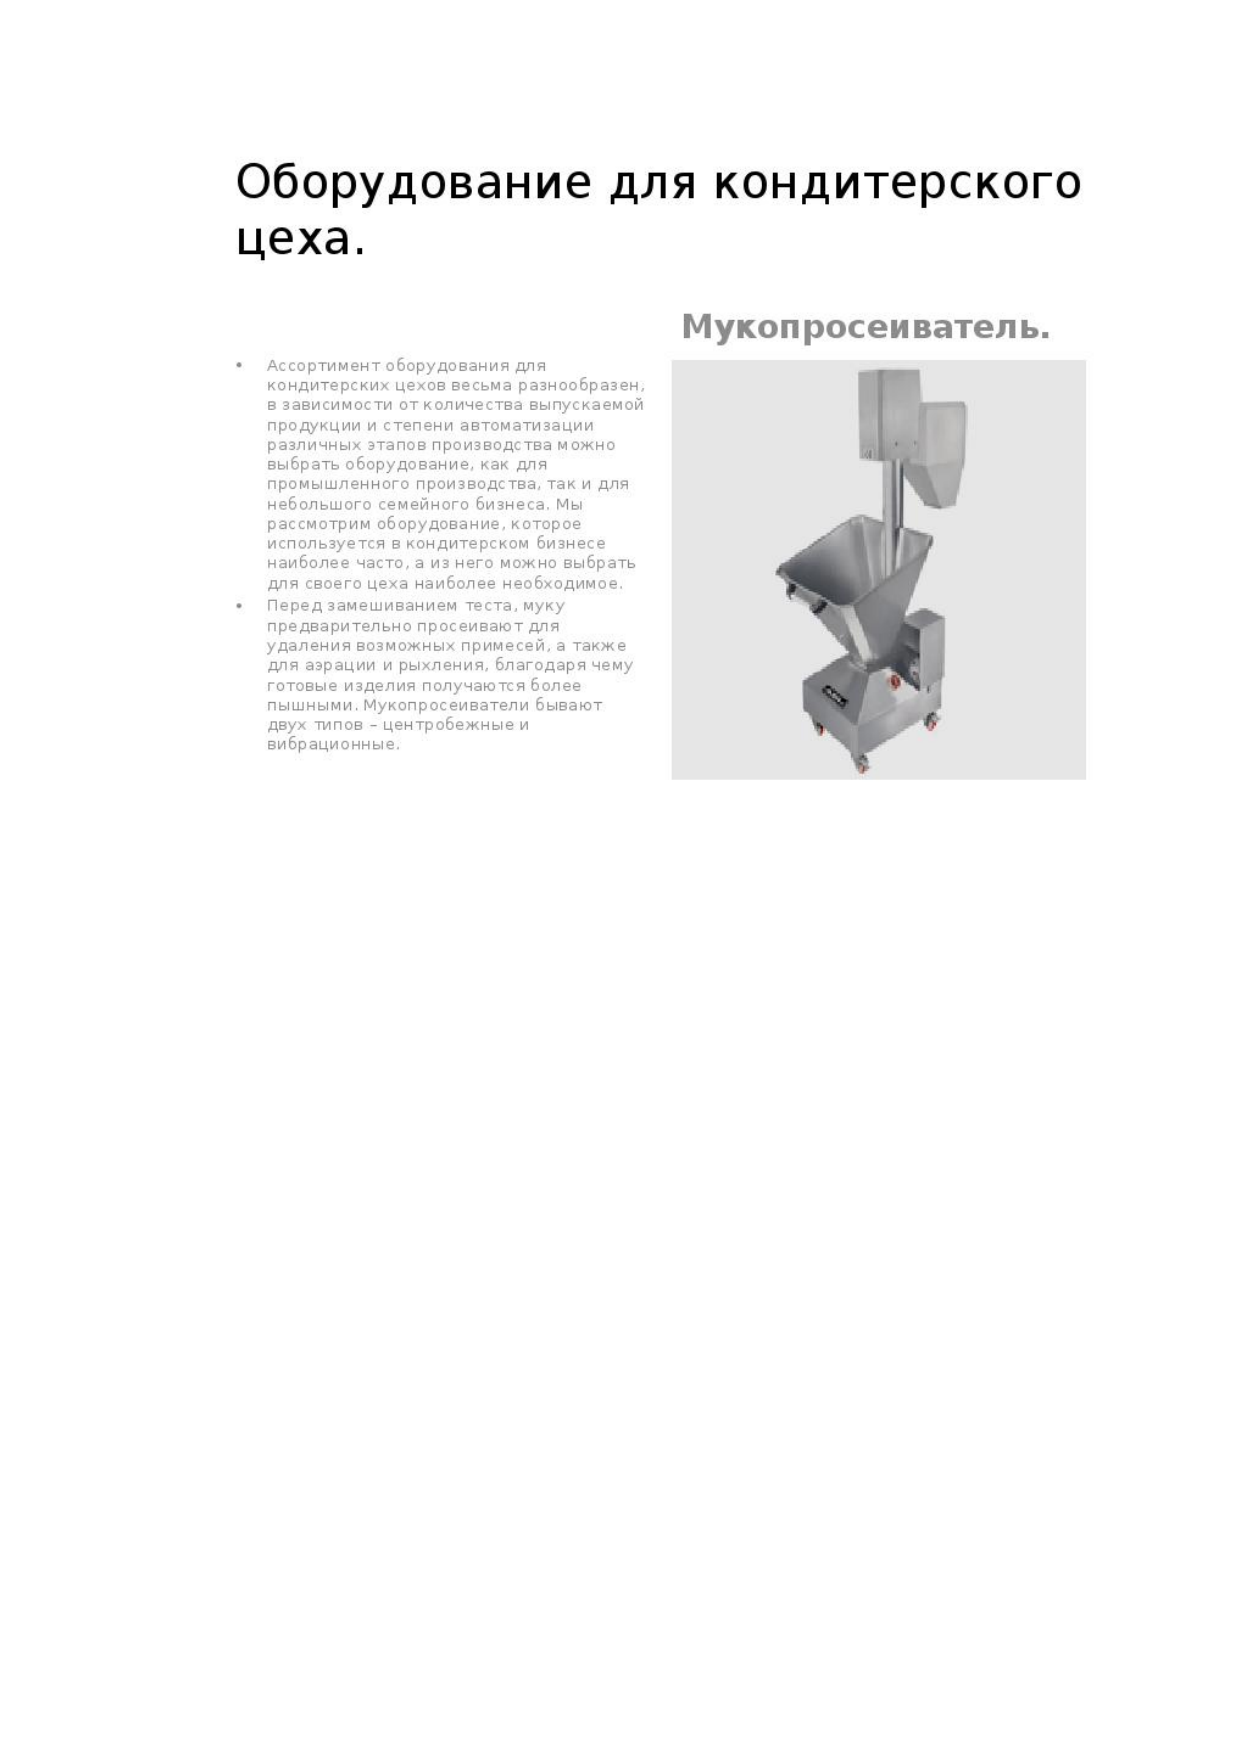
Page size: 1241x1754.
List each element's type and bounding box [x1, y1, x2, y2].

picture [177, 118, 1152, 848]
